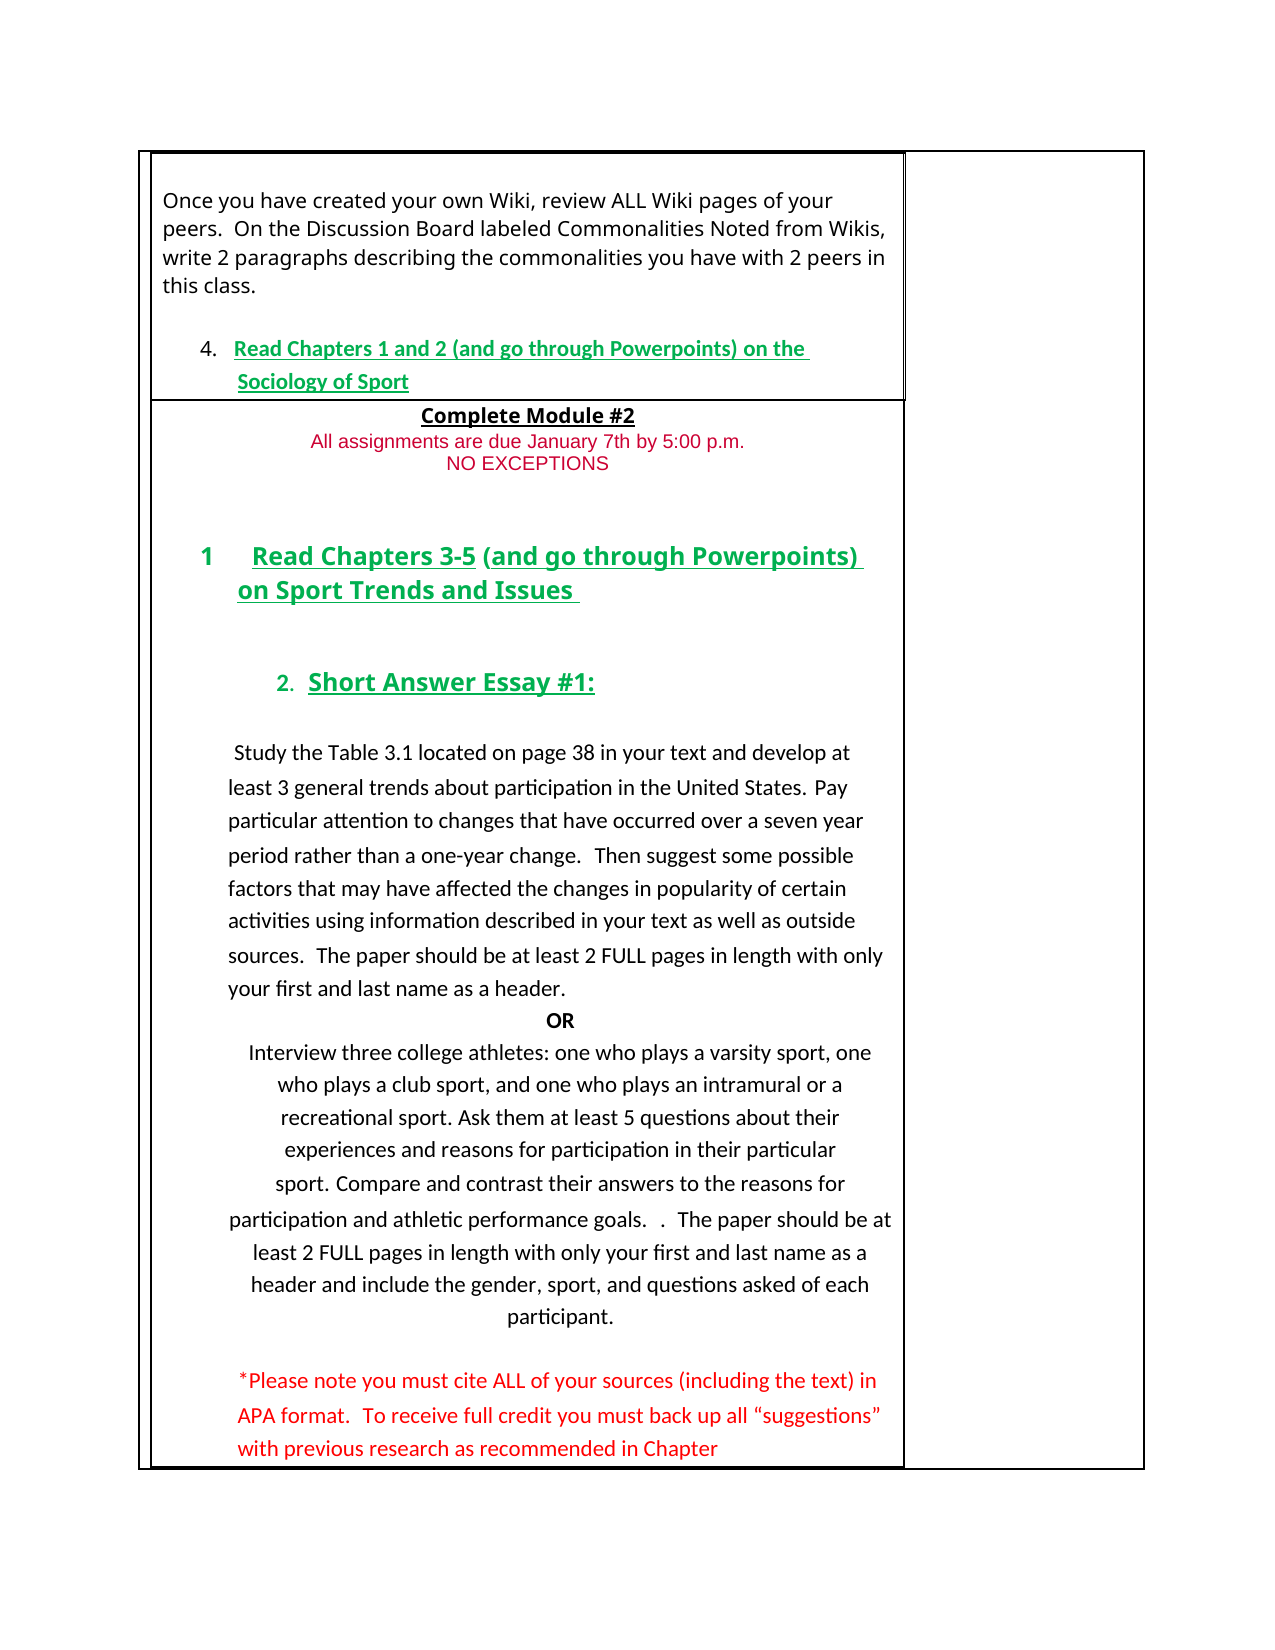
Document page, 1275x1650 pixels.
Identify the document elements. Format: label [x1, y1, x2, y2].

table_cell [905, 152, 1143, 1468]
table_cell [140, 152, 150, 1468]
